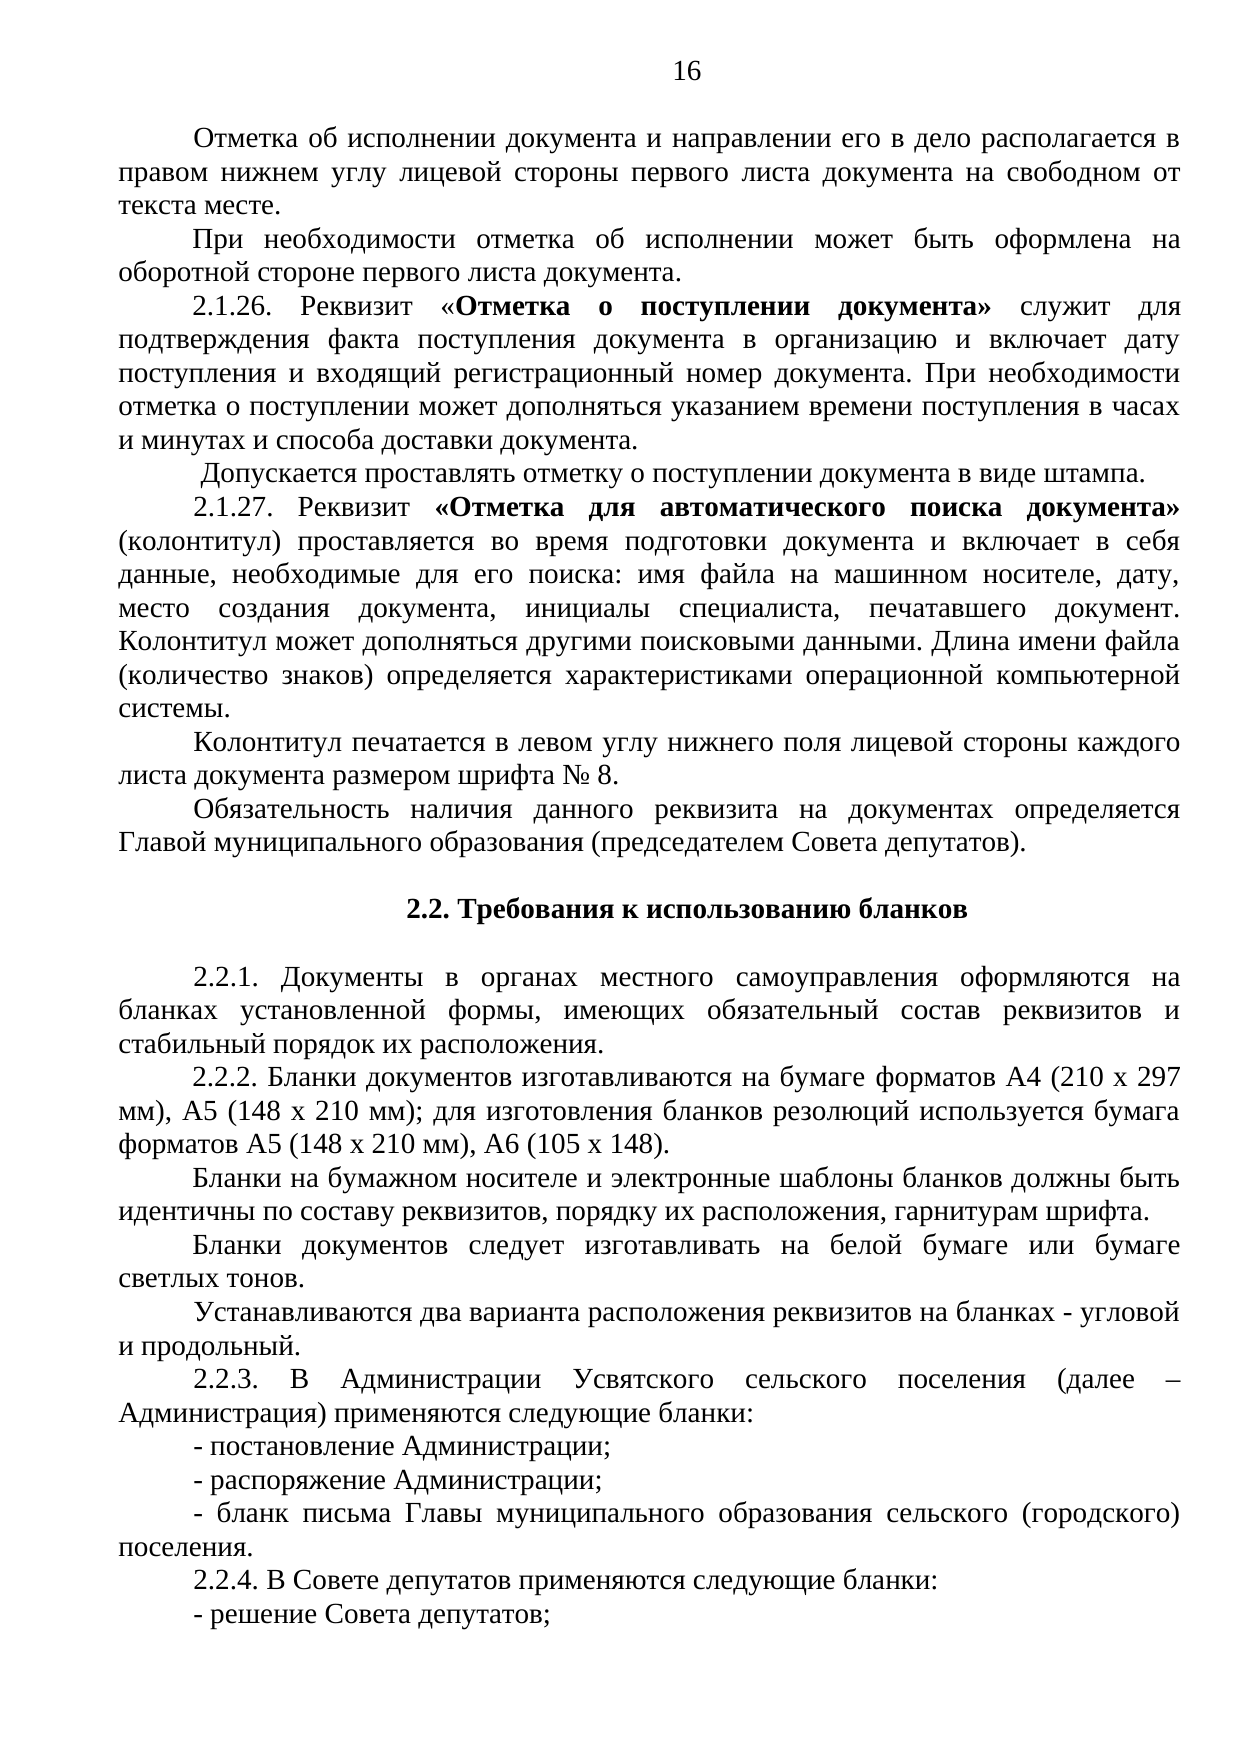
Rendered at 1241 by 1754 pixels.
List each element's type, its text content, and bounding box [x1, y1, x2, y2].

text Колонтитул печатается в левом углу нижнего поля лицевой стороны каждого листа документа размером шрифта № 8. [118, 724, 1181, 791]
text - распоряжение Администрации; [118, 1462, 1181, 1495]
text Обязательность наличия данного реквизита на документах определяется Главой муниципального образования (председателем Совета депутатов). [118, 791, 1181, 858]
text Отметка об исполнении документа и направлении его в дело располагается в правом нижнем углу лицевой стороны первого листа документа на свободном от текста месте. [118, 120, 1181, 221]
text - постановление Администрации; [118, 1428, 1181, 1462]
text 2.2. Требования к использованию бланков [118, 892, 1181, 925]
text 2.1.27. Реквизит «Отметка для автоматического поиска документа» (колонтитул) проставляется во время подготовки документа и включает в себя данные, необходимые для его поиска: имя файла на машинном носителе, дату, место создания документа, инициалы специалиста, печатавшего документ. Колонтитул может дополняться другими поисковыми данными. Длина имени файла (количество знаков) определяется характеристиками операционной компьютерной системы. [118, 489, 1181, 724]
text 2.2.4. В Совете депутатов применяются следующие бланки: [118, 1562, 1181, 1596]
text - бланк письма Главы муниципального образования сельского (городского) поселения. [118, 1495, 1181, 1562]
text Бланки документов следует изготавливать на белой бумаге или бумаге светлых тонов. [118, 1227, 1181, 1294]
text 2.1.26. Реквизит «Отметка о поступлении документа» служит для подтверждения факта поступления документа в организацию и включает дату поступления и входящий регистрационный номер документа. При необходимости отметка о поступлении может дополняться указанием времени поступления в часах и минутах и способа доставки документа. [118, 288, 1181, 456]
text Устанавливаются два варианта расположения реквизитов на бланках - угловой и продольный. [118, 1294, 1181, 1361]
text Допускается проставлять отметку о поступлении документа в виде штампа. [118, 456, 1181, 489]
text Бланки на бумажном носителе и электронные шаблоны бланков должны быть идентичны по составу реквизитов, порядку их расположения, гарнитурам шрифта. [118, 1160, 1181, 1227]
text При необходимости отметка об исполнении может быть оформлена на оборотной стороне первого листа документа. [118, 221, 1181, 288]
text 2.2.2. Бланки документов изготавливаются на бумаге форматов A4 (210 x 297 мм), A5 (148 x 210 мм); для изготовления бланков резолюций используется бумага форматов A5 (148 x 210 мм), A6 (105 x 148). [118, 1059, 1181, 1160]
text - решение Совета депутатов; [118, 1596, 1181, 1629]
text 2.2.1. Документы в органах местного самоуправления оформляются на бланках установленной формы, имеющих обязательный состав реквизитов и стабильный порядок их расположения. [118, 959, 1181, 1059]
text 2.2.3. В Администрации Усвятского сельского поселения (далее – Администрация) применяются следующие бланки: [118, 1361, 1181, 1428]
